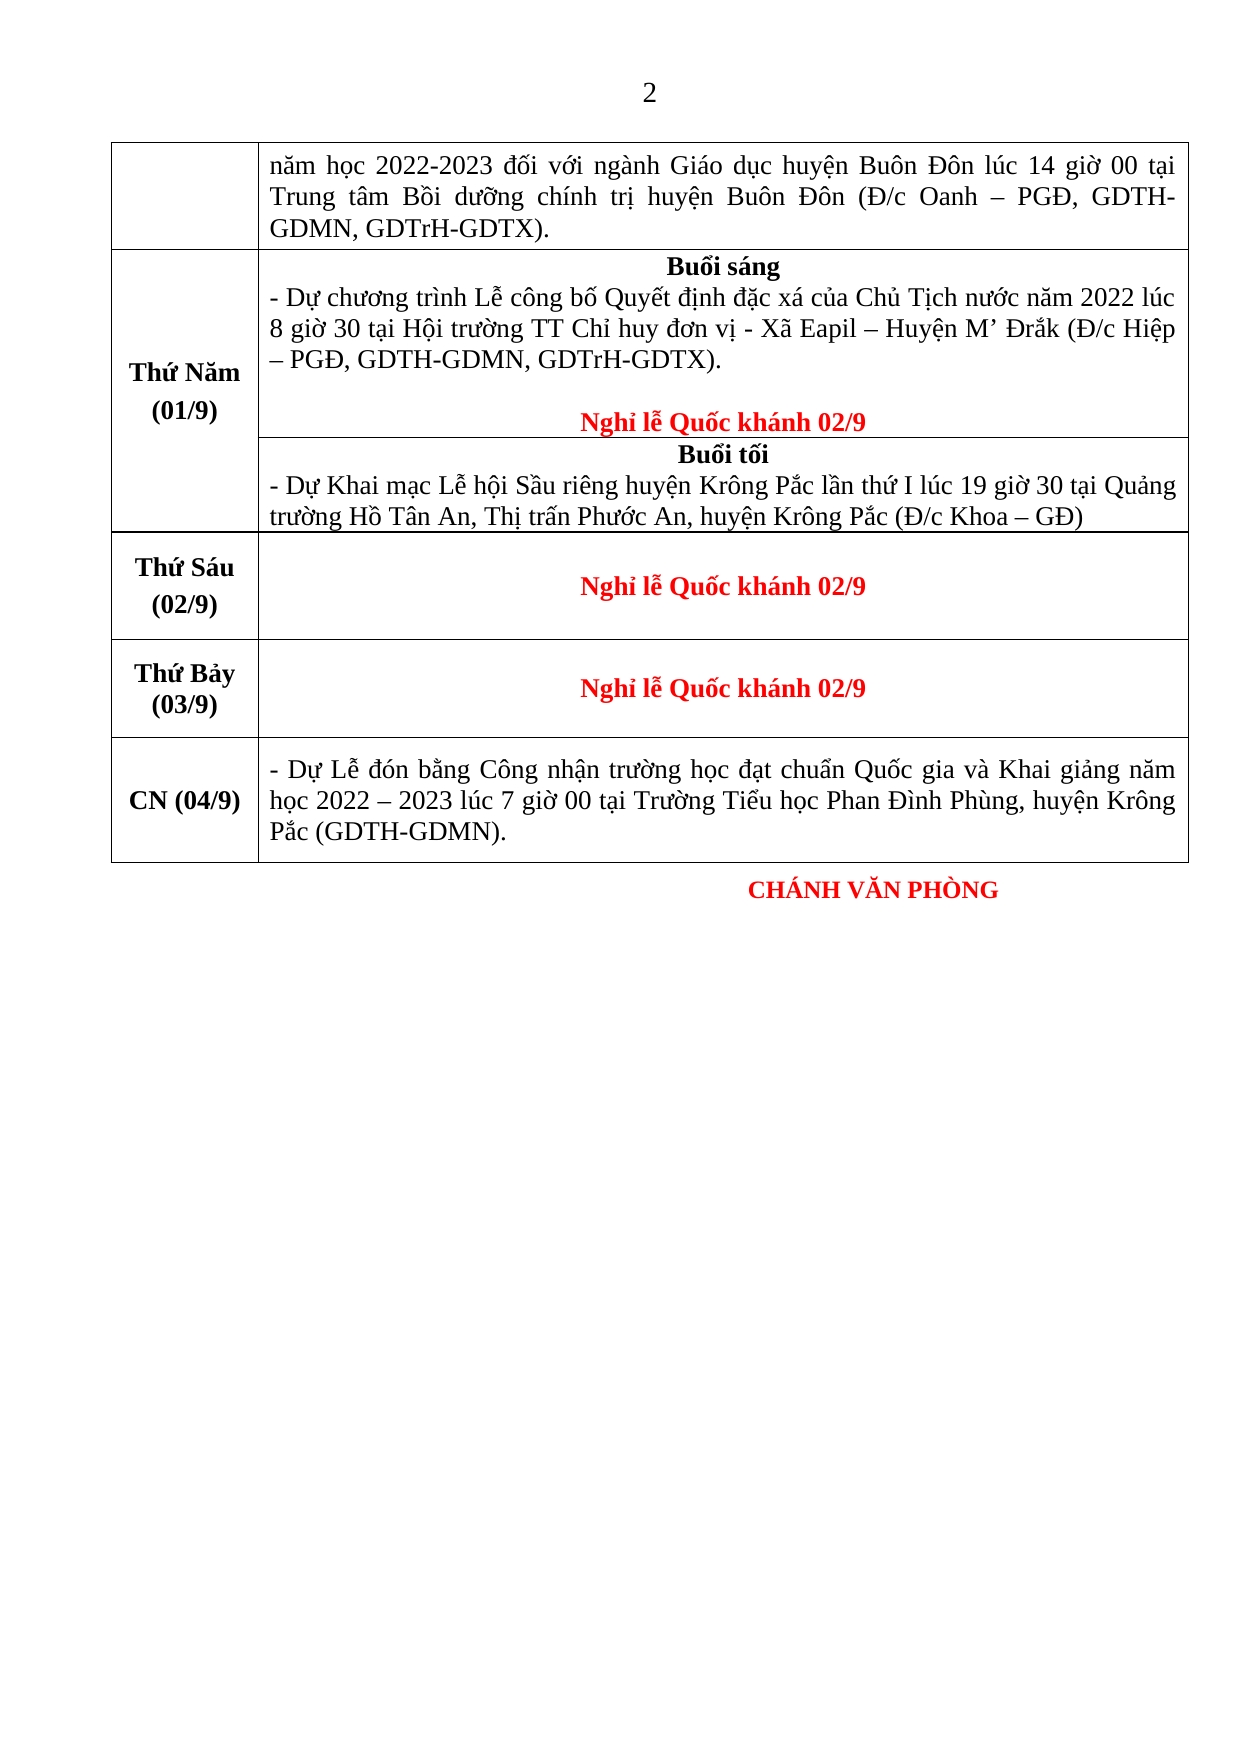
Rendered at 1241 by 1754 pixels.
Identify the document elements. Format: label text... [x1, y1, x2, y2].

table_cell CN (04/9) [112, 738, 258, 862]
table_cell Nghỉ lễ Quốc khánh 02/9 [259, 640, 1188, 737]
table_cell - Dự Lễ đón bằng Công nhận trường học đạt chuẩn Quốc gia và Khai giảng năm học 2022 – 2023 lúc 7 giờ 00 tại Trường Tiểu học Phan Đình Phùng, huyện Krông Pắc (GDTH-GDMN). [259, 738, 1188, 862]
table_cell Nghỉ lễ Quốc khánh 02/9 [259, 533, 1188, 638]
text CHÁNH VĂN PHÒNG [148, 876, 1163, 904]
table_cell Thứ Năm (01/9) [112, 250, 258, 531]
table_cell Thứ Bảy (03/9) [112, 640, 258, 737]
table_cell Thứ Sáu (02/9) [112, 533, 258, 638]
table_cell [259, 143, 1188, 249]
table_cell Buổi tối - Dự Khai mạc Lễ hội Sầu riêng huyện Krông Pắc lần thứ I lúc 19 giờ 30 tại Quảng trường Hồ Tân An, Thị trấn Phước An, huyện Krông Pắc (Đ/c Khoa – GĐ) [259, 438, 1188, 531]
table_cell Buổi sáng - Dự chương trình Lễ công bố Quyết định đặc xá của Chủ Tịch nước năm 2022 lúc 8 giờ 30 tại Hội trường TT Chỉ huy đơn vị - Xã Eapil – Huyện M’ Đrắk (Đ/c Hiệp – PGĐ, GDTH-GDMN, GDTrH-GDTX). Nghỉ lễ Quốc khánh 02/9 [259, 250, 1188, 437]
